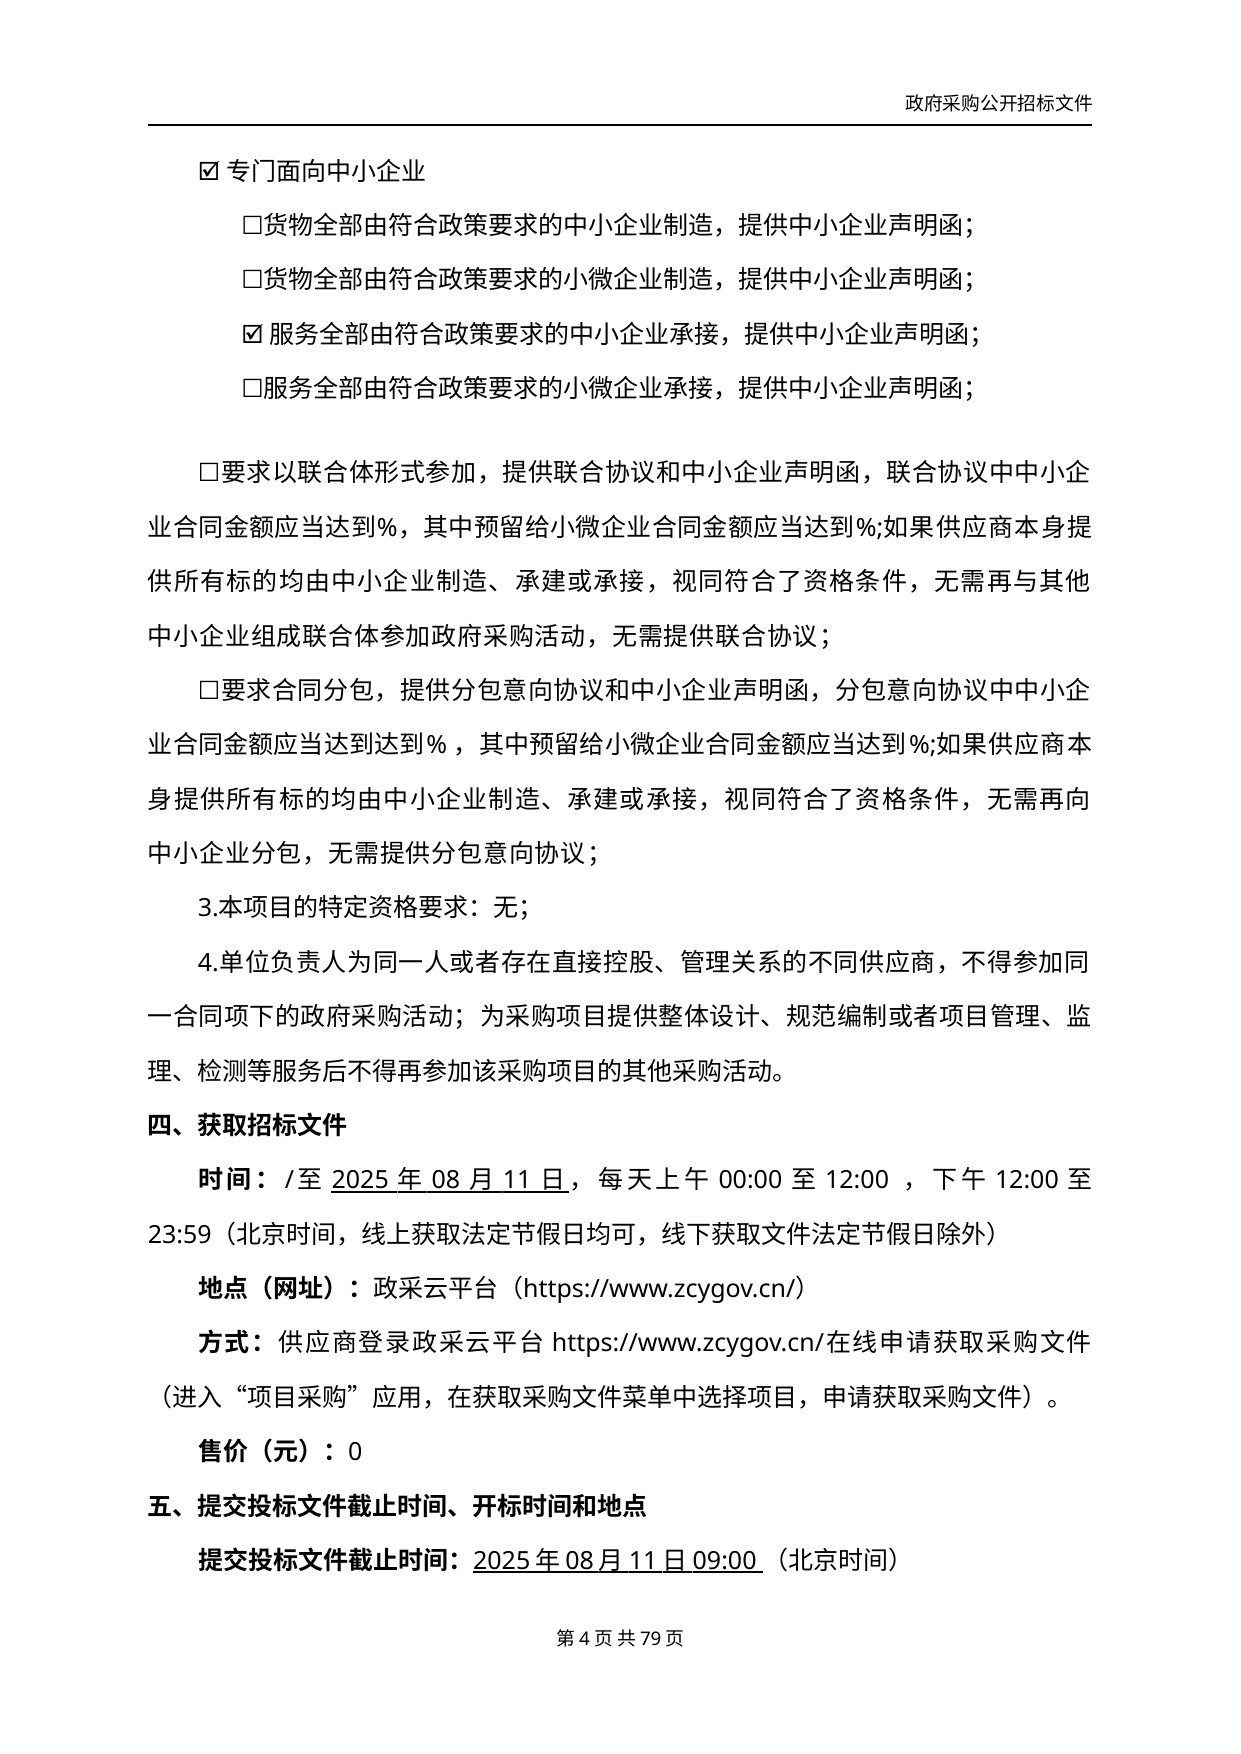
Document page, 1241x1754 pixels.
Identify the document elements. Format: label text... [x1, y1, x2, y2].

text 售价（元）：0 [148, 1432, 1092, 1468]
text ☐货物全部由符合政策要求的中小企业制造，提供中小企业声明函； [148, 206, 1092, 242]
text ☐服务全部由符合政策要求的小微企业承接，提供中小企业声明函； [148, 369, 1092, 405]
text 五、提交投标文件截止时间、开标时间和地点 [148, 1486, 1092, 1522]
text 专门面向中小企业 [148, 151, 1092, 187]
text 地点（网址）：政采云平台（https://www.zcygov.cn/） [148, 1268, 1092, 1305]
text 方式：供应商登录政采云平台https://www.zcygov.cn/在线申请获取采购文件（进入“项目采购”应用，在获取采购文件菜单中选择项目，申请获取采购文件）。 [148, 1323, 1092, 1413]
text ☐货物全部由符合政策要求的小微企业制造，提供中小企业声明函； [148, 260, 1092, 296]
text 时间：/至2025年08月11日，每天上午00:00至12:00 ，下午12:00至23:59（北京时间，线上获取法定节假日均可，线下获取文件法定节假日除外） [148, 1160, 1092, 1250]
text 提交投标文件截止时间：2025年08月11日09:00 （北京时间） [148, 1540, 1092, 1577]
text ☐要求合同分包，提供分包意向协议和中小企业声明函，分包意向协议中中小企业合同金额应当达到达到% ，其中预留给小微企业合同金额应当达到%;如果供应商本身提供所有标的均由中小企业制造、承建或承接，视同符合了资格条件，无需再向中小企业分包，无需提供分包意向协议； [148, 670, 1092, 870]
text 3.本项目的特定资格要求：无； [148, 888, 1092, 924]
text 四、获取招标文件 [148, 1105, 1092, 1142]
text 服务全部由符合政策要求的中小企业承接，提供中小企业声明函； [148, 314, 1092, 351]
text 4.单位负责人为同一人或者存在直接控股、管理关系的不同供应商，不得参加同一合同项下的政府采购活动；为采购项目提供整体设计、规范编制或者项目管理、监理、检测等服务后不得再参加该采购项目的其他采购活动。 [148, 942, 1092, 1087]
text ☐要求以联合体形式参加，提供联合协议和中小企业声明函，联合协议中中小企业合同金额应当达到%，其中预留给小微企业合同金额应当达到%;如果供应商本身提供所有标的均由中小企业制造、承建或承接，视同符合了资格条件，无需再与其他中小企业组成联合体参加政府采购活动，无需提供联合协议； [148, 453, 1092, 652]
